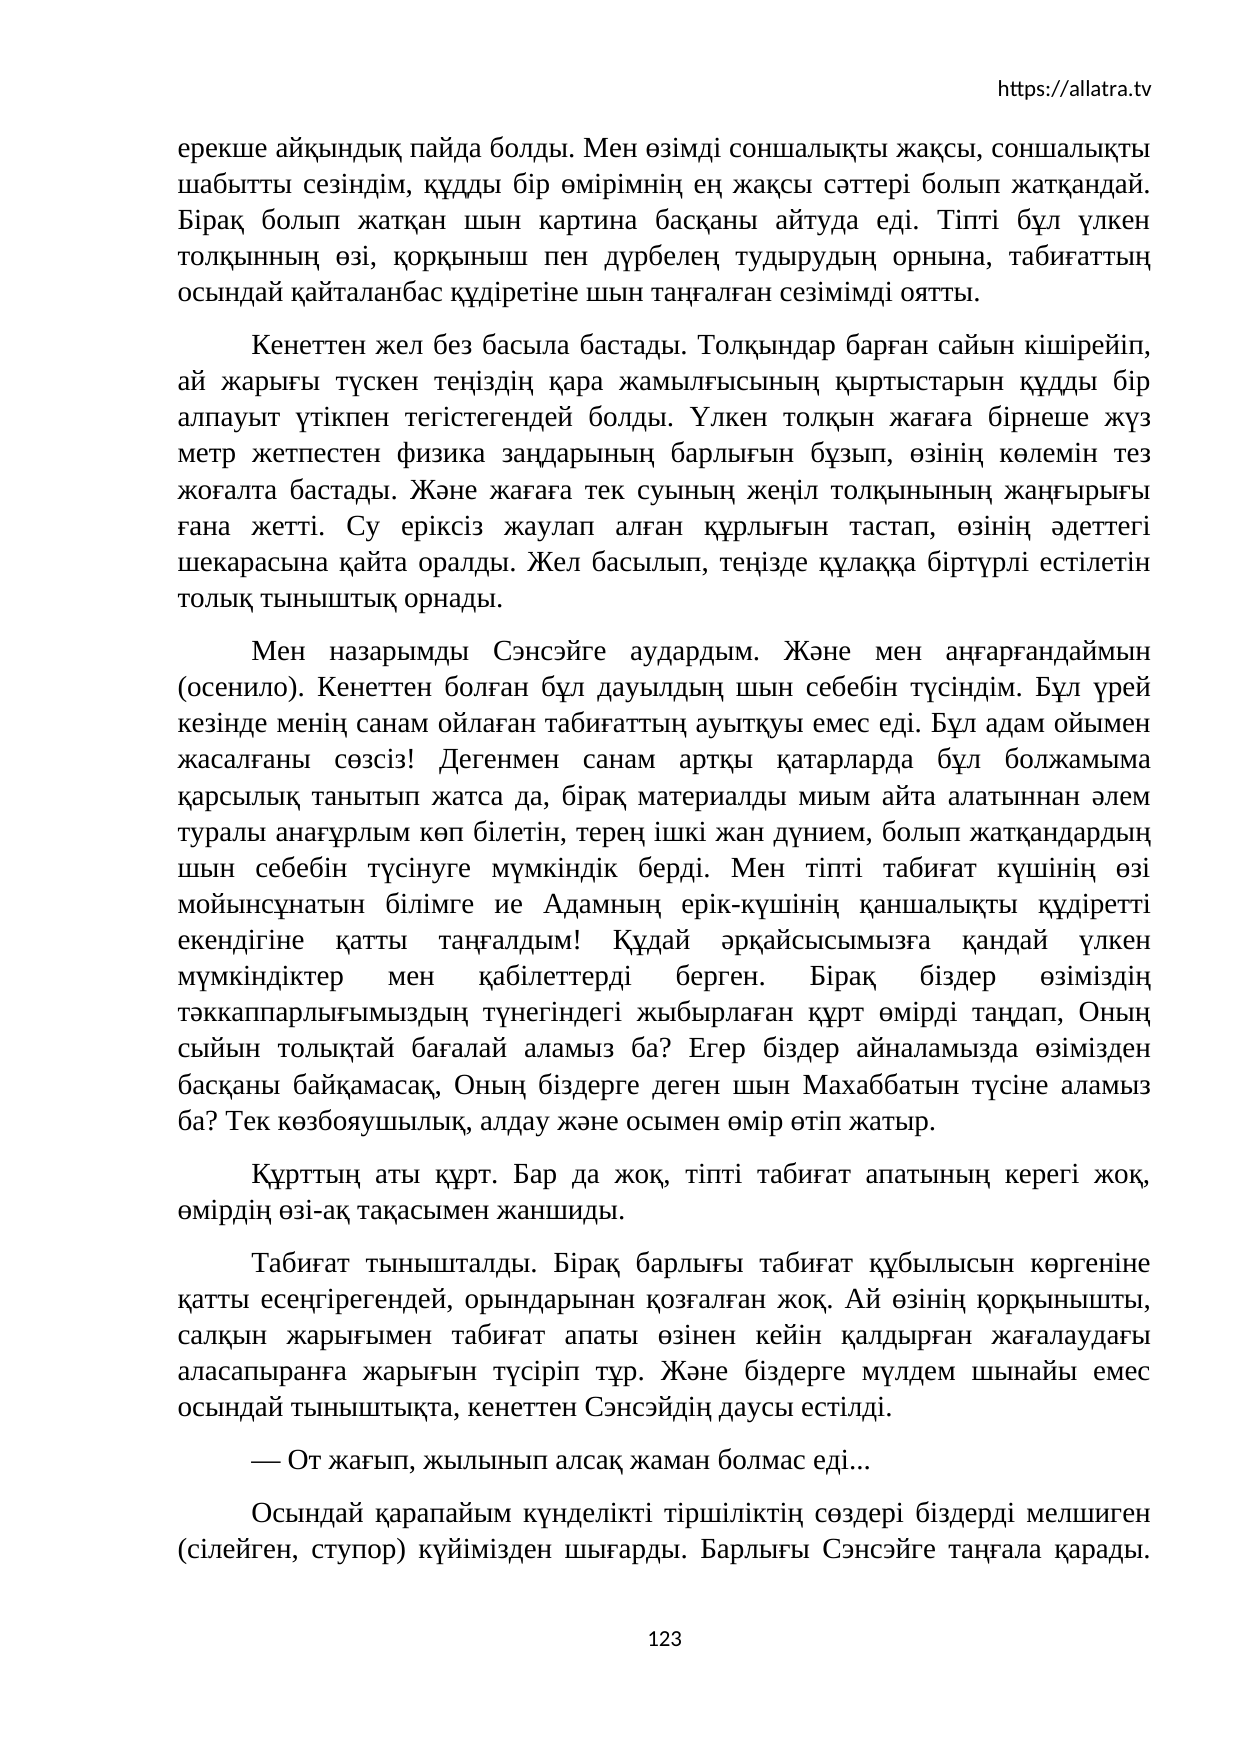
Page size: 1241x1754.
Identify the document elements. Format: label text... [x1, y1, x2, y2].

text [177, 1495, 1152, 1564]
text Табиғат тынышталды. Бірақ барлығы табиғат құбылысын көргеніне қатты есеңгірегендей, орындарынан қозғалған жоқ. Ай өзінің қорқынышты, салқын жарығымен табиғат апаты өзінен кейін қалдырған жағалаудағы аласапыранға жарығын түсіріп тұр. Және біздерге мүлдем шынайы емес осындай тыныштықта, кенеттен Сэнсэйдің даусы естілді. [177, 1245, 1152, 1423]
text Кенеттен жел без басыла бастады. Толқындар барған сайын кішірейіп, ай жарығы түскен теңіздің қара жамылғысының қыртыстарын құдды бір алпауыт үтікпен тегістегендей болды. Үлкен толқын жағаға бірнеше жүз метр жетпестен физика заңдарының барлығын бұзып, өзінің көлемін тез жоғалта бастады. Және жағаға тек суының жеңіл толқынының жаңғырығы ғана жетті. Су еріксіз жаулап алған құрлығын тастап, өзінің әдеттегі шекарасына қайта оралды. Жел басылып, теңізде құлаққа біртүрлі естілетін толық тыныштық орнады. [177, 327, 1152, 614]
text — От жағып, жылынып алсақ жаман болмас еді... [177, 1442, 1152, 1476]
text Мен назарымды Сэнсэйге аудардым. Және мен аңғарғандаймын (осенило). Кенеттен болған бұл дауылдың шын себебін түсіндім. Бұл үрей кезінде менің санам ойлаған табиғаттың ауытқуы емес еді. Бұл адам ойымен жасалғаны сөзсіз! Дегенмен санам артқы қатарларда бұл болжамыма қарсылық танытып жатса да, бірақ материалды миым айта алатыннан әлем туралы анағұрлым көп білетін, терең ішкі жан дүнием, болып жатқандардың шын себебін түсінуге мүмкіндік берді. Мен тіпті табиғат күшінің өзі мойынсұнатын білімге ие Адамның ерік-күшінің қаншалықты құдіретті екендігіне қатты таңғалдым! Құдай әрқайсысымызға қандай үлкен мүмкіндіктер мен қабілеттерді берген. Бірақ біздер өзіміздің тәккаппарлығымыздың түнегіндегі жыбырлаған құрт өмірді таңдап, Оның сыйын толықтай бағалай аламыз ба? Егер біздер айналамызда өзімізден басқаны байқамасақ, Оның біздерге деген шын Махаббатын түсіне аламыз ба? Тек көзбояушылық, алдау және осымен өмір өтіп жатыр. [177, 633, 1152, 1136]
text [177, 130, 1152, 308]
text Құрттың аты құрт. Бар да жоқ, тіпті табиғат апатының керегі жоқ, өмірдің өзі-ақ тақасымен жаншиды. [177, 1156, 1152, 1225]
